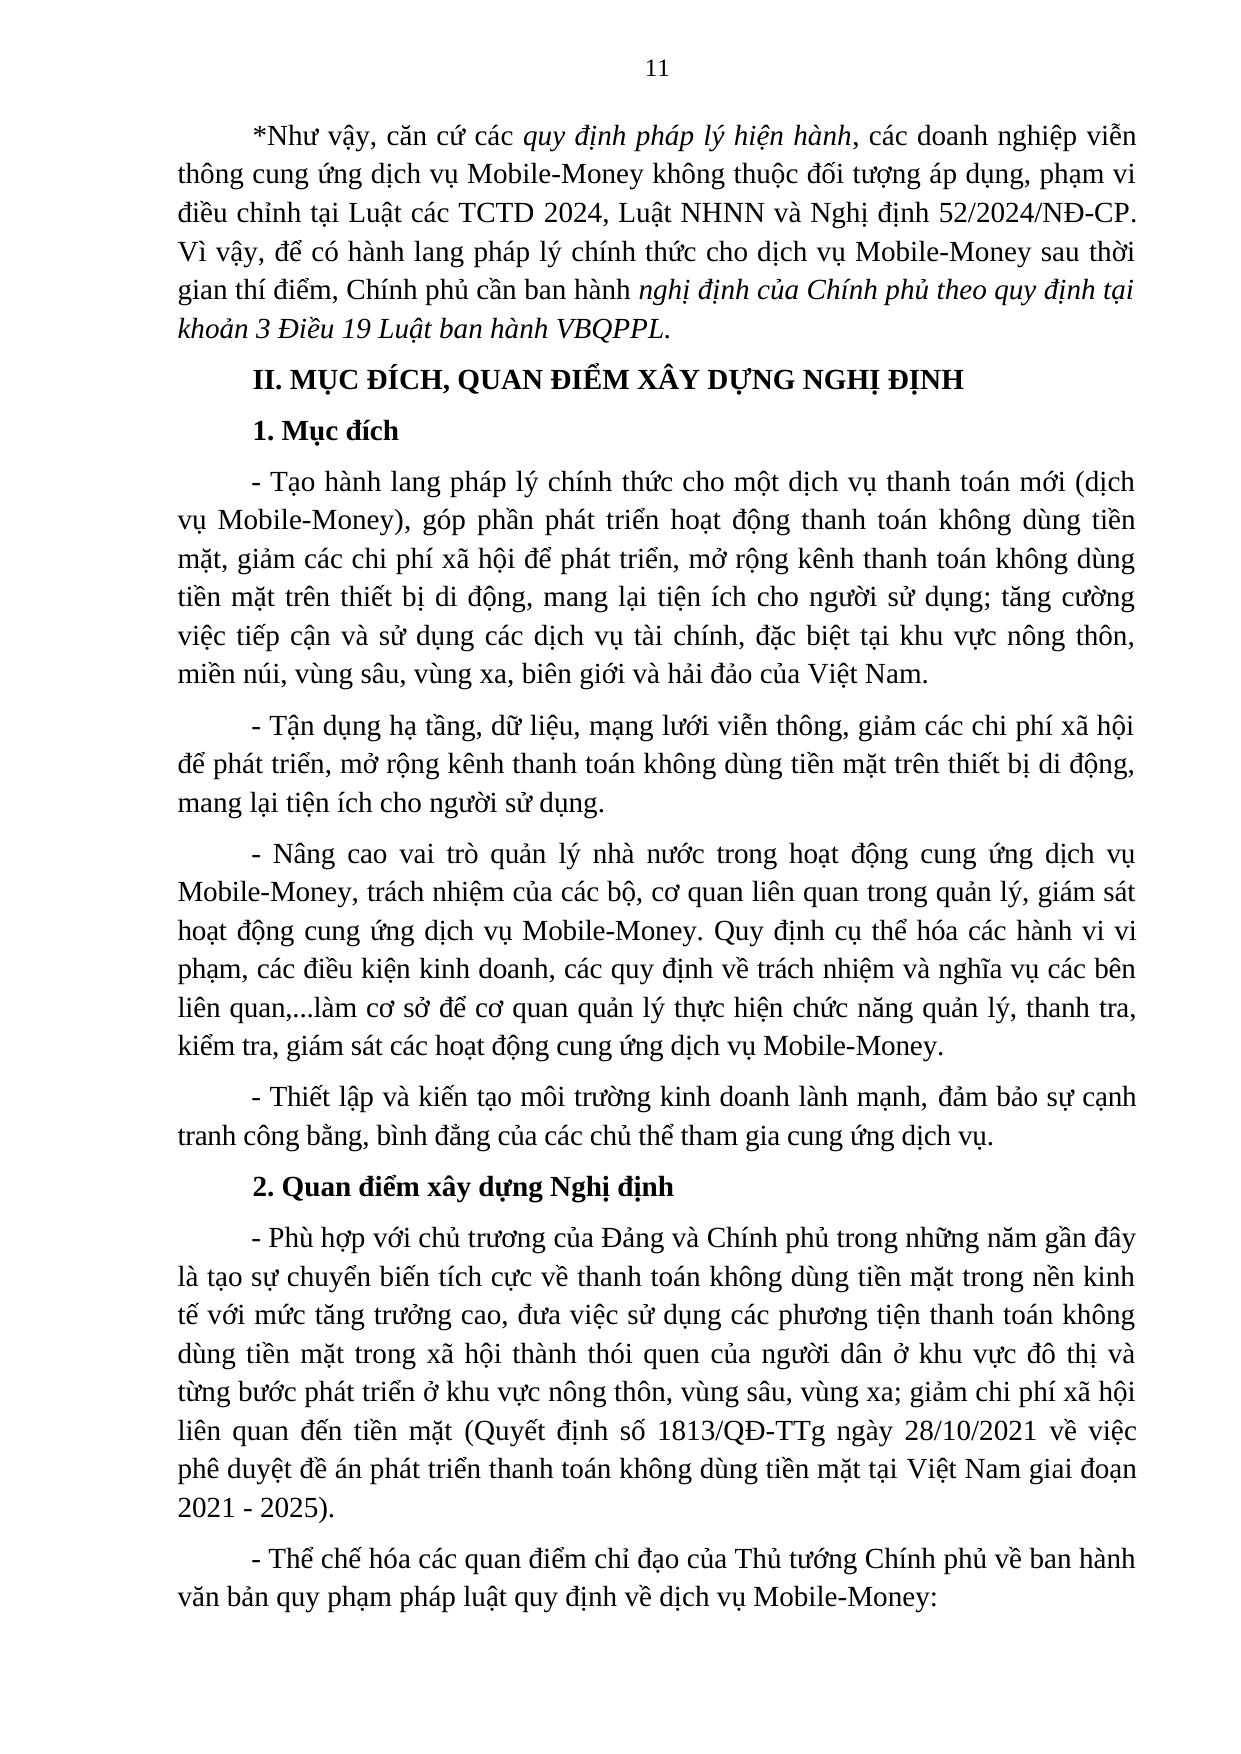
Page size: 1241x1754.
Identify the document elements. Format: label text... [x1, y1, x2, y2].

text - Tận dụng hạ tầng, dữ liệu, mạng lưới viễn thông, giảm các chi phí xã hội để phát triển, mở rộng kênh thanh toán không dùng tiền mặt trên thiết bị di động, mang lại tiện ích cho người sử dụng. [177, 780, 1137, 818]
text - Tạo hành lang pháp lý chính thức cho một dịch vụ thanh toán mới (dịch vụ Mobile-Money), góp phần phát triển hoạt động thanh toán không dùng tiền mặt, giảm các chi phí xã hội để phát triển, mở rộng kênh thanh toán không dùng tiền mặt trên thiết bị di động, mang lại tiện ích cho người sử dụng; tăng cường việc tiếp cận và sử dụng các dịch vụ tài chính, đặc biệt tại khu vực nông thôn, miền núi, vùng sâu, vùng xa, biên giới và hải đảo của Việt Nam. [177, 464, 1137, 690]
text - Thiết lập và kiến tạo môi trường kinh doanh lành mạnh, đảm bảo sự cạnh tranh công bằng, bình đẳng của các chủ thể tham gia cung ứng dịch vụ. [177, 1079, 1137, 1152]
text - Tận dụng hạ tầng, dữ liệu, mạng lưới viễn thông, giảm các chi phí xã hội để phát triển, mở rộng kênh thanh toán không dùng tiền mặt trên thiết bị di động, mang lại tiện ích cho người sử dụng. [177, 708, 1137, 746]
text - Phù hợp với chủ trương của Đảng và Chính phủ trong những năm gần đây là tạo sự chuyển biến tích cực về thanh toán không dùng tiền mặt trong nền kinh tế với mức tăng trưởng cao, đưa việc sử dụng các phương tiện thanh toán không dùng tiền mặt trong xã hội thành thói quen của người dân ở khu vực đô thị và từng bước phát triển ở khu vực nông thôn, vùng sâu, vùng xa; giảm chi phí xã hội liên quan đến tiền mặt (Quyết định số 1813/QĐ-TTg ngày 28/10/2021 về việc phê duyệt đề án phát triển thanh toán không dùng tiền mặt tại Việt Nam giai đoạn 2021 - 2025). [177, 1408, 1137, 1523]
text - Thể chế hóa các quan điểm chỉ đạo của Thủ tướng Chính phủ về ban hành văn bản quy phạm pháp luật quy định về dịch vụ Mobile-Money: [177, 1541, 1137, 1613]
text *Như vậy, căn cứ các quy định pháp lý hiện hành, các doanh nghiệp viễn thông cung ứng dịch vụ Mobile-Money không thuộc đối tượng áp dụng, phạm vi điều chỉnh tại Luật các TCTD 2024, Luật NHNN và Nghị định 52/2024/NĐ-CP. Vì vậy, để có hành lang pháp lý chính thức cho dịch vụ Mobile-Money sau thời gian thí điểm, Chính phủ cần ban hành nghị định của Chính phủ theo quy định tại khoản 3 Điều 19 Luật ban hành VBQPPL. [177, 118, 1137, 344]
text - Phù hợp với chủ trương của Đảng và Chính phủ trong những năm gần đây là tạo sự chuyển biến tích cực về thanh toán không dùng tiền mặt trong nền kinh tế với mức tăng trưởng cao, đưa việc sử dụng các phương tiện thanh toán không dùng tiền mặt trong xã hội thành thói quen của người dân ở khu vực đô thị và từng bước phát triển ở khu vực nông thôn, vùng sâu, vùng xa; giảm chi phí xã hội liên quan đến tiền mặt (Quyết định số 1813/QĐ-TTg ngày 28/10/2021 về việc phê duyệt đề án phát triển thanh toán không dùng tiền mặt tại Việt Nam giai đoạn 2021 - 2025). [177, 1220, 1137, 1297]
subtitle 2. Quan điểm xây dựng Nghị định [177, 1169, 1137, 1203]
subtitle II. MỤC ĐÍCH, QUAN ĐIỂM XÂY DỰNG NGHỊ ĐỊNH [177, 362, 1137, 395]
subtitle 1. Mục đích [177, 413, 1137, 446]
text - Nâng cao vai trò quản lý nhà nước trong hoạt động cung ứng dịch vụ Mobile-Money, trách nhiệm của các bộ, cơ quan liên quan trong quản lý, giám sát hoạt động cung ứng dịch vụ Mobile-Money. Quy định cụ thể hóa các hành vi vi phạm, các điều kiện kinh doanh, các quy định về trách nhiệm và nghĩa vụ các bên liên quan,...làm cơ sở để cơ quan quản lý thực hiện chức năng quản lý, thanh tra, kiểm tra, giám sát các hoạt động cung ứng dịch vụ Mobile-Money. [177, 836, 1137, 1062]
